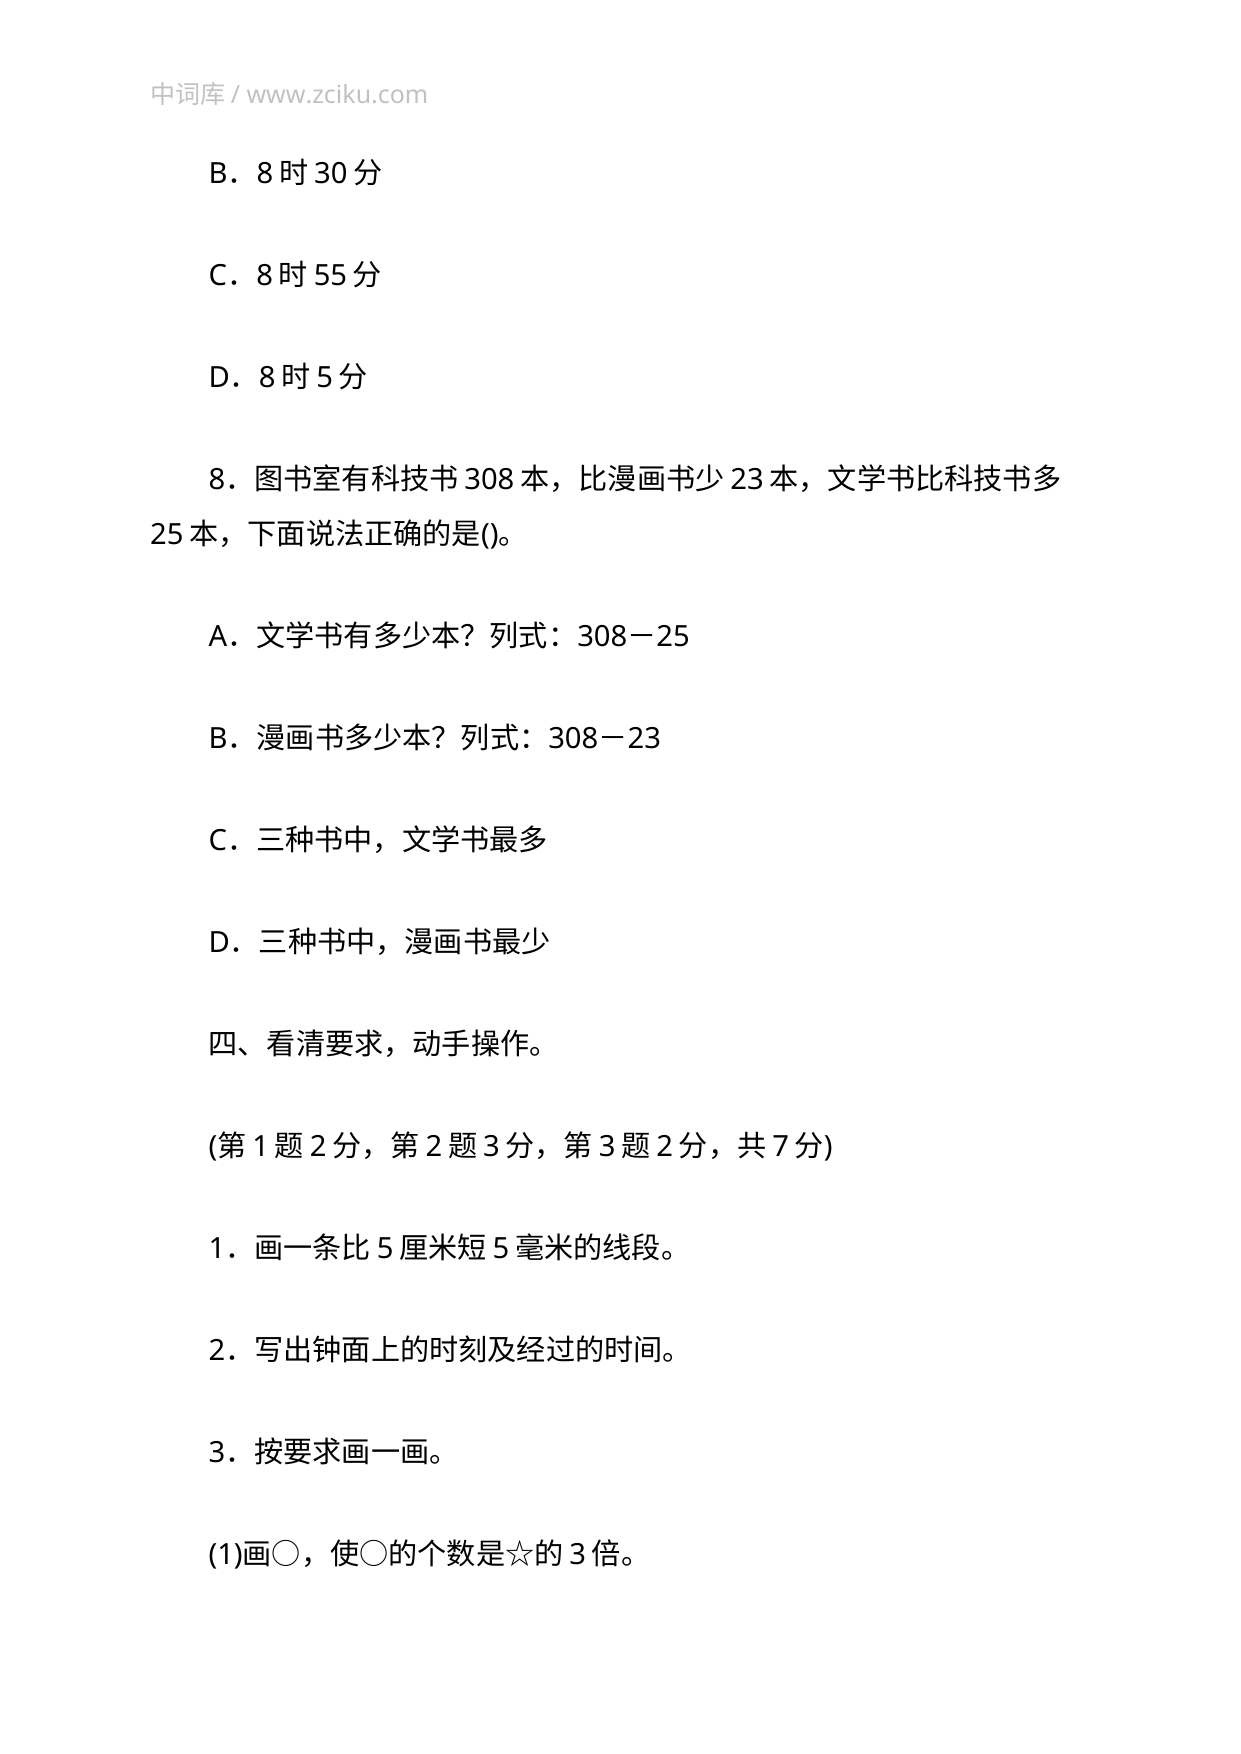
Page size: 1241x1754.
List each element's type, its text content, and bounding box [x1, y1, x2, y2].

text B．漫画书多少本？列式：308－23 [150, 715, 1090, 757]
text 3．按要求画一画。 [150, 1428, 1090, 1471]
text 8．图书室有科技书308本，比漫画书少23本，文学书比科技书多25本，下面说法正确的是()。 [150, 456, 1090, 553]
text C．8时55分 [150, 252, 1090, 294]
text D．三种书中，漫画书最少 [150, 919, 1090, 961]
text B．8时30分 [150, 150, 1090, 192]
text 1．画一条比5厘米短5毫米的线段。 [150, 1224, 1090, 1267]
text 2．写出钟面上的时刻及经过的时间。 [150, 1327, 1090, 1369]
text 四、看清要求，动手操作。 [150, 1021, 1090, 1063]
text D．8时5分 [150, 354, 1090, 396]
text (1)画○，使○的个数是☆的3倍。 [150, 1531, 1090, 1573]
text (第1题2分，第2题3分，第3题2分，共7分) [150, 1123, 1090, 1165]
text C．三种书中，文学书最多 [150, 817, 1090, 859]
text A．文学书有多少本？列式：308－25 [150, 613, 1090, 655]
